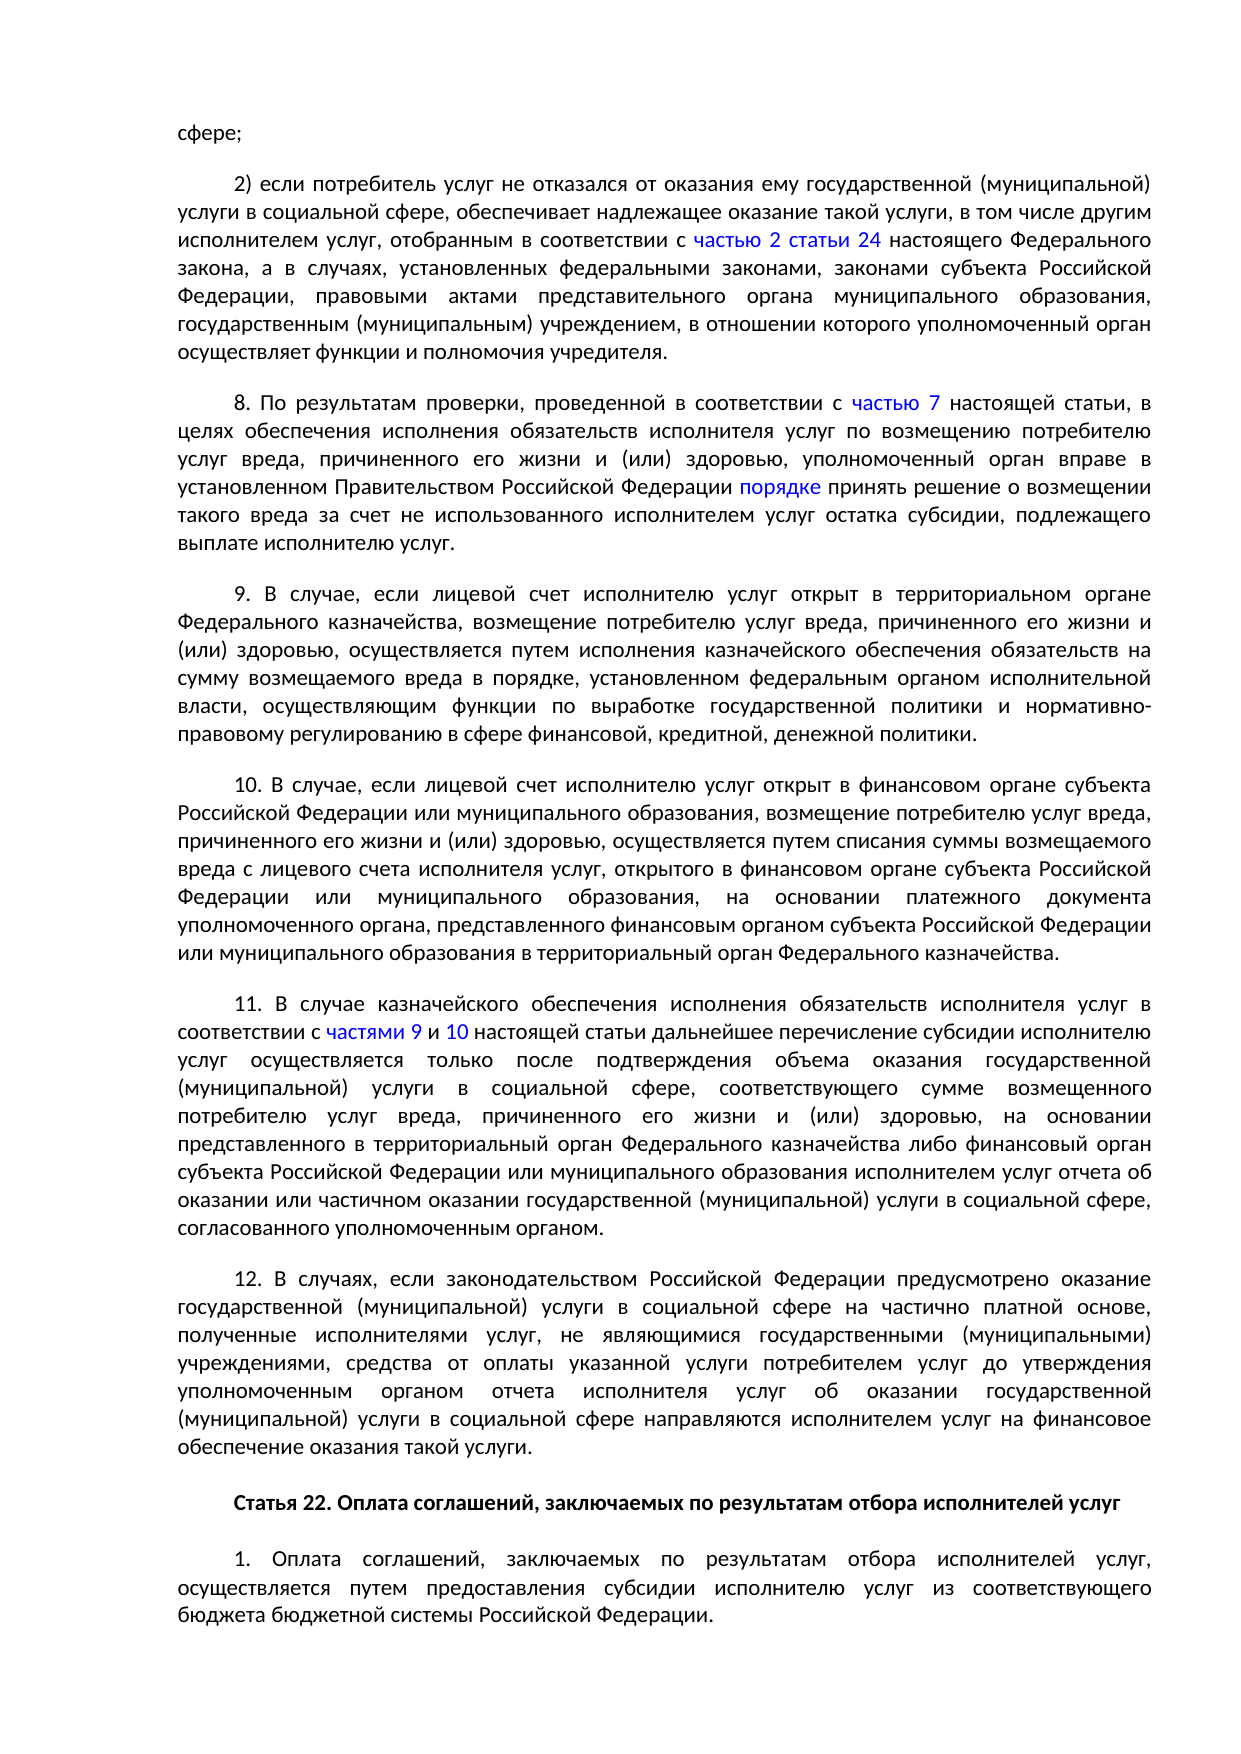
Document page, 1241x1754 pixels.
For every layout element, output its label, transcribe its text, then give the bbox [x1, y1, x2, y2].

text 2) если потребитель услуг не отказался от оказания ему государственной (муниципальной) услуги в социальной сфере, обеспечивает надлежащее оказание такой услуги, в том числе другим исполнителем услуг, отобранным в соответствии с частью 2 статьи 24 настоящего Федерального закона, а в случаях, установленных федеральными законами, законами субъекта Российской Федерации, правовыми актами представительного органа муниципального образования, государственным (муниципальным) учреждением, в отношении которого уполномоченный орган осуществляет функции и полномочия учредителя. [177, 169, 1152, 365]
text 11. В случае казначейского обеспечения исполнения обязательств исполнителя услуг в соответствии с частями 9 и 10 настоящей статьи дальнейшее перечисление субсидии исполнителю услуг осуществляется только после подтверждения объема оказания государственной (муниципальной) услуги в социальной сфере, соответствующего сумме возмещенного потребителю услуг вреда, причиненного его жизни и (или) здоровью, на основании представленного в территориальный орган Федерального казначейства либо финансовый орган субъекта Российской Федерации или муниципального образования исполнителем услуг отчета об оказании или частичном оказании государственной (муниципальной) услуги в социальной сфере, согласованного уполномоченным органом. [177, 989, 1152, 1241]
text 8. По результатам проверки, проведенной в соответствии с частью 7 настоящей статьи, в целях обеспечения исполнения обязательств исполнителя услуг по возмещению потребителю услуг вреда, причиненного его жизни и (или) здоровью, уполномоченный орган вправе в установленном Правительством Российской Федерации порядке принять решение о возмещении такого вреда за счет не использованного исполнителем услуг остатка субсидии, подлежащего выплате исполнителю услуг. [177, 388, 1152, 556]
text 12. В случаях, если законодательством Российской Федерации предусмотрено оказание государственной (муниципальной) услуги в социальной сфере на частично платной основе, полученные исполнителями услуг, не являющимися государственными (муниципальными) учреждениями, средства от оплаты указанной услуги потребителем услуг до утверждения уполномоченным органом отчета исполнителя услуг об оказании государственной (муниципальной) услуги в социальной сфере направляются исполнителем услуг на финансовое обеспечение оказания такой услуги. [177, 1264, 1152, 1461]
text 10. В случае, если лицевой счет исполнителю услуг открыт в финансовом органе субъекта Российской Федерации или муниципального образования, возмещение потребителю услуг вреда, причиненного его жизни и (или) здоровью, осуществляется путем списания суммы возмещаемого вреда с лицевого счета исполнителя услуг, открытого в финансовом органе субъекта Российской Федерации или муниципального образования, на основании платежного документа уполномоченного органа, представленного финансовым органом субъекта Российской Федерации или муниципального образования в территориальный орган Федерального казначейства. [177, 770, 1152, 966]
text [177, 118, 1152, 146]
text 9. В случае, если лицевой счет исполнителю услуг открыт в территориальном органе Федерального казначейства, возмещение потребителю услуг вреда, причиненного его жизни и (или) здоровью, осуществляется путем исполнения казначейского обеспечения обязательств на сумму возмещаемого вреда в порядке, установленном федеральным органом исполнительной власти, осуществляющим функции по выработке государственной политики и нормативно-правовому регулированию в сфере финансовой, кредитной, денежной политики. [177, 579, 1152, 747]
title Статья 22. Оплата соглашений, заключаемых по результатам отбора исполнителей услуг [177, 1488, 1152, 1517]
text 1. Оплата соглашений, заключаемых по результатам отбора исполнителей услуг, осуществляется путем предоставления субсидии исполнителю услуг из соответствующего бюджета бюджетной системы Российской Федерации. [177, 1544, 1152, 1629]
